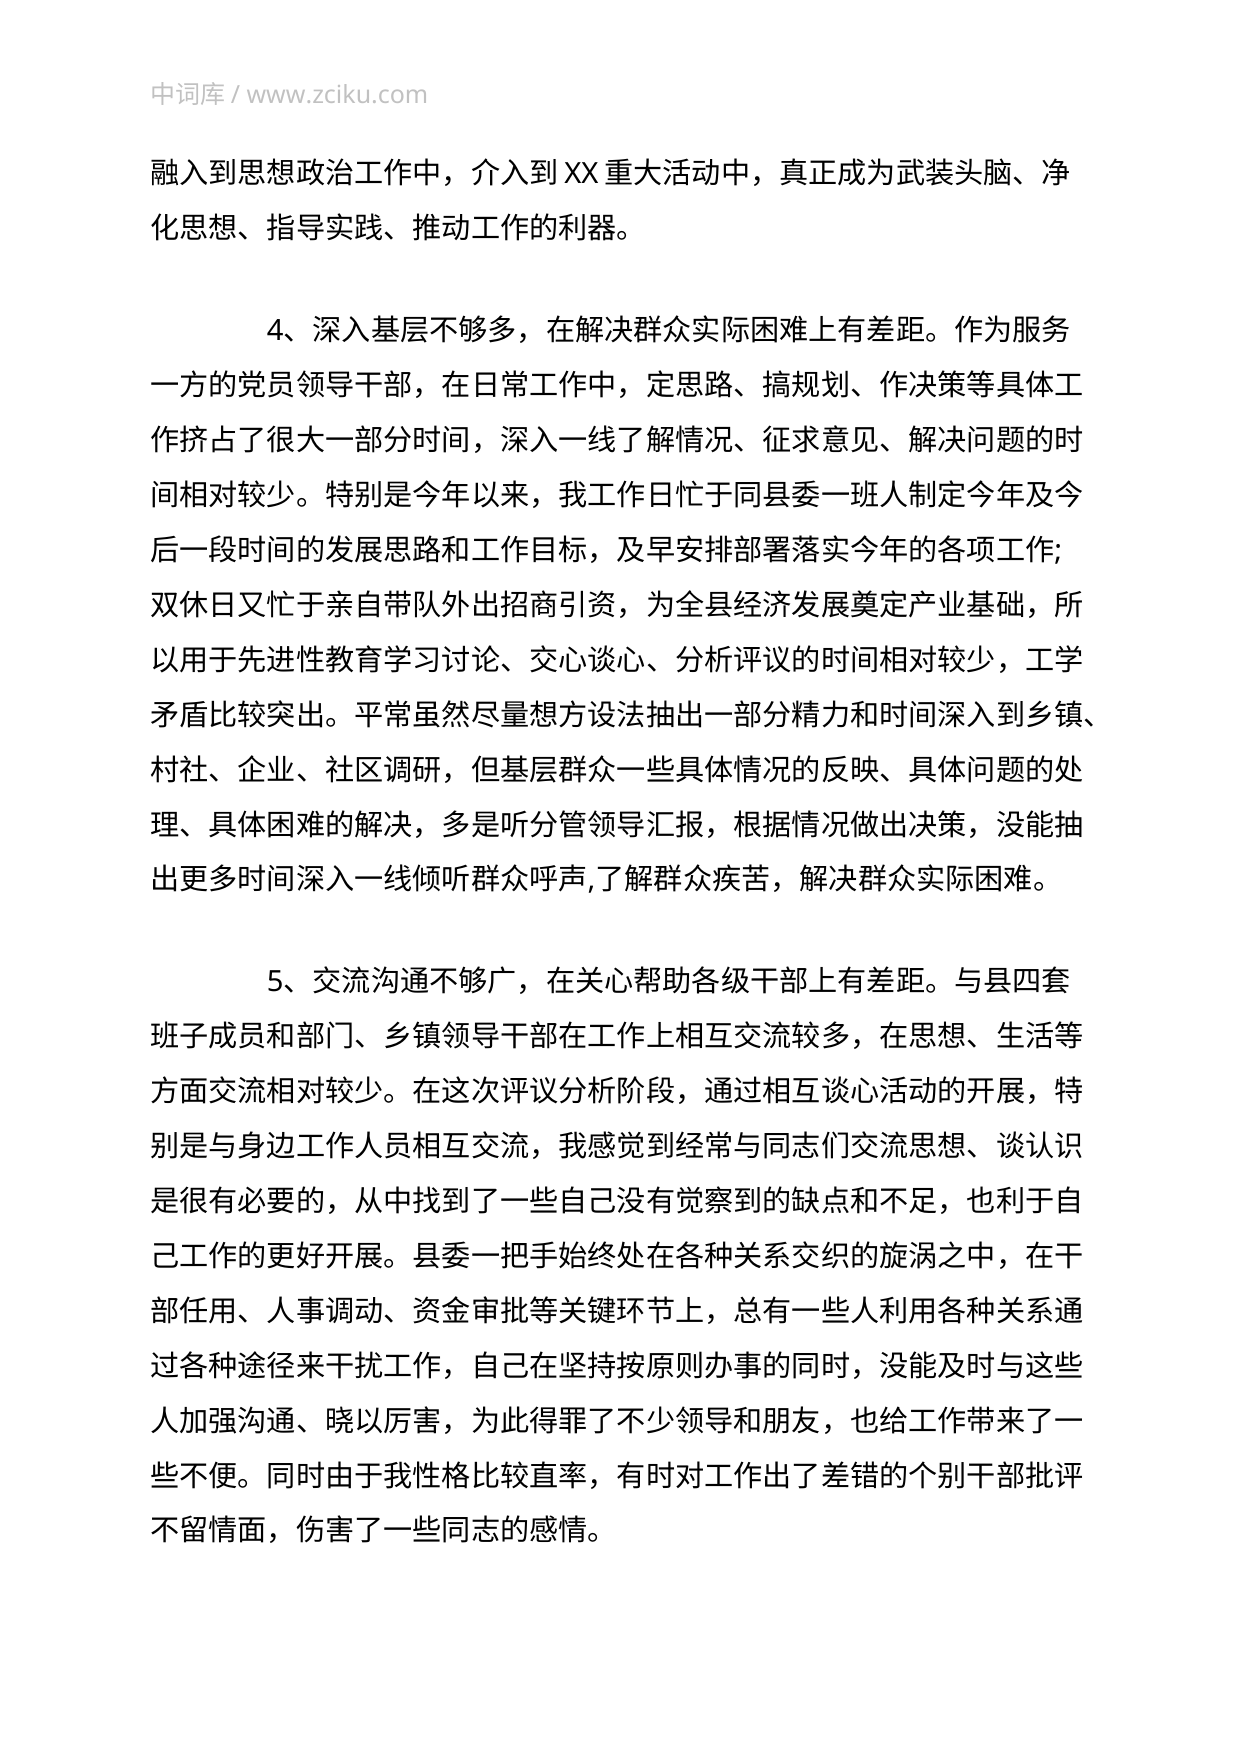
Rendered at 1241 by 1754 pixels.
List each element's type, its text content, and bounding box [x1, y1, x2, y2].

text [150, 150, 1090, 247]
text 5、交流沟通不够广，在关心帮助各级干部上有差距。与县四套班子成员和部门、乡镇领导干部在工作上相互交流较多，在思想、生活等方面交流相对较少。在这次评议分析阶段，通过相互谈心活动的开展，特别是与身边工作人员相互交流，我感觉到经常与同志们交流思想、谈认识是很有必要的，从中找到了一些自己没有觉察到的缺点和不足，也利于自己工作的更好开展。县委一把手始终处在各种关系交织的旋涡之中，在干部任用、人事调动、资金审批等关键环节上，总有一些人利用各种关系通过各种途径来干扰工作，自己在坚持按原则办事的同时，没能及时与这些人加强沟通、晓以厉害，为此得罪了不少领导和朋友，也给工作带来了一些不便。同时由于我性格比较直率，有时对工作出了差错的个别干部批评不留情面，伤害了一些同志的感情。 [150, 958, 1090, 1549]
text 4、深入基层不够多，在解决群众实际困难上有差距。作为服务一方的党员领导干部，在日常工作中，定思路、搞规划、作决策等具体工作挤占了很大一部分时间，深入一线了解情况、征求意见、解决问题的时间相对较少。特别是今年以来，我工作日忙于同县委一班人制定今年及今后一段时间的发展思路和工作目标，及早安排部署落实今年的各项工作;双休日又忙于亲自带队外出招商引资，为全县经济发展奠定产业基础，所以用于先进性教育学习讨论、交心谈心、分析评议的时间相对较少，工学矛盾比较突出。平常虽然尽量想方设法抽出一部分精力和时间深入到乡镇、村社、企业、社区调研，但基层群众一些具体情况的反映、具体问题的处理、具体困难的解决，多是听分管领导汇报，根据情况做出决策，没能抽出更多时间深入一线倾听群众呼声,了解群众疾苦，解决群众实际困难。 [150, 307, 1090, 898]
